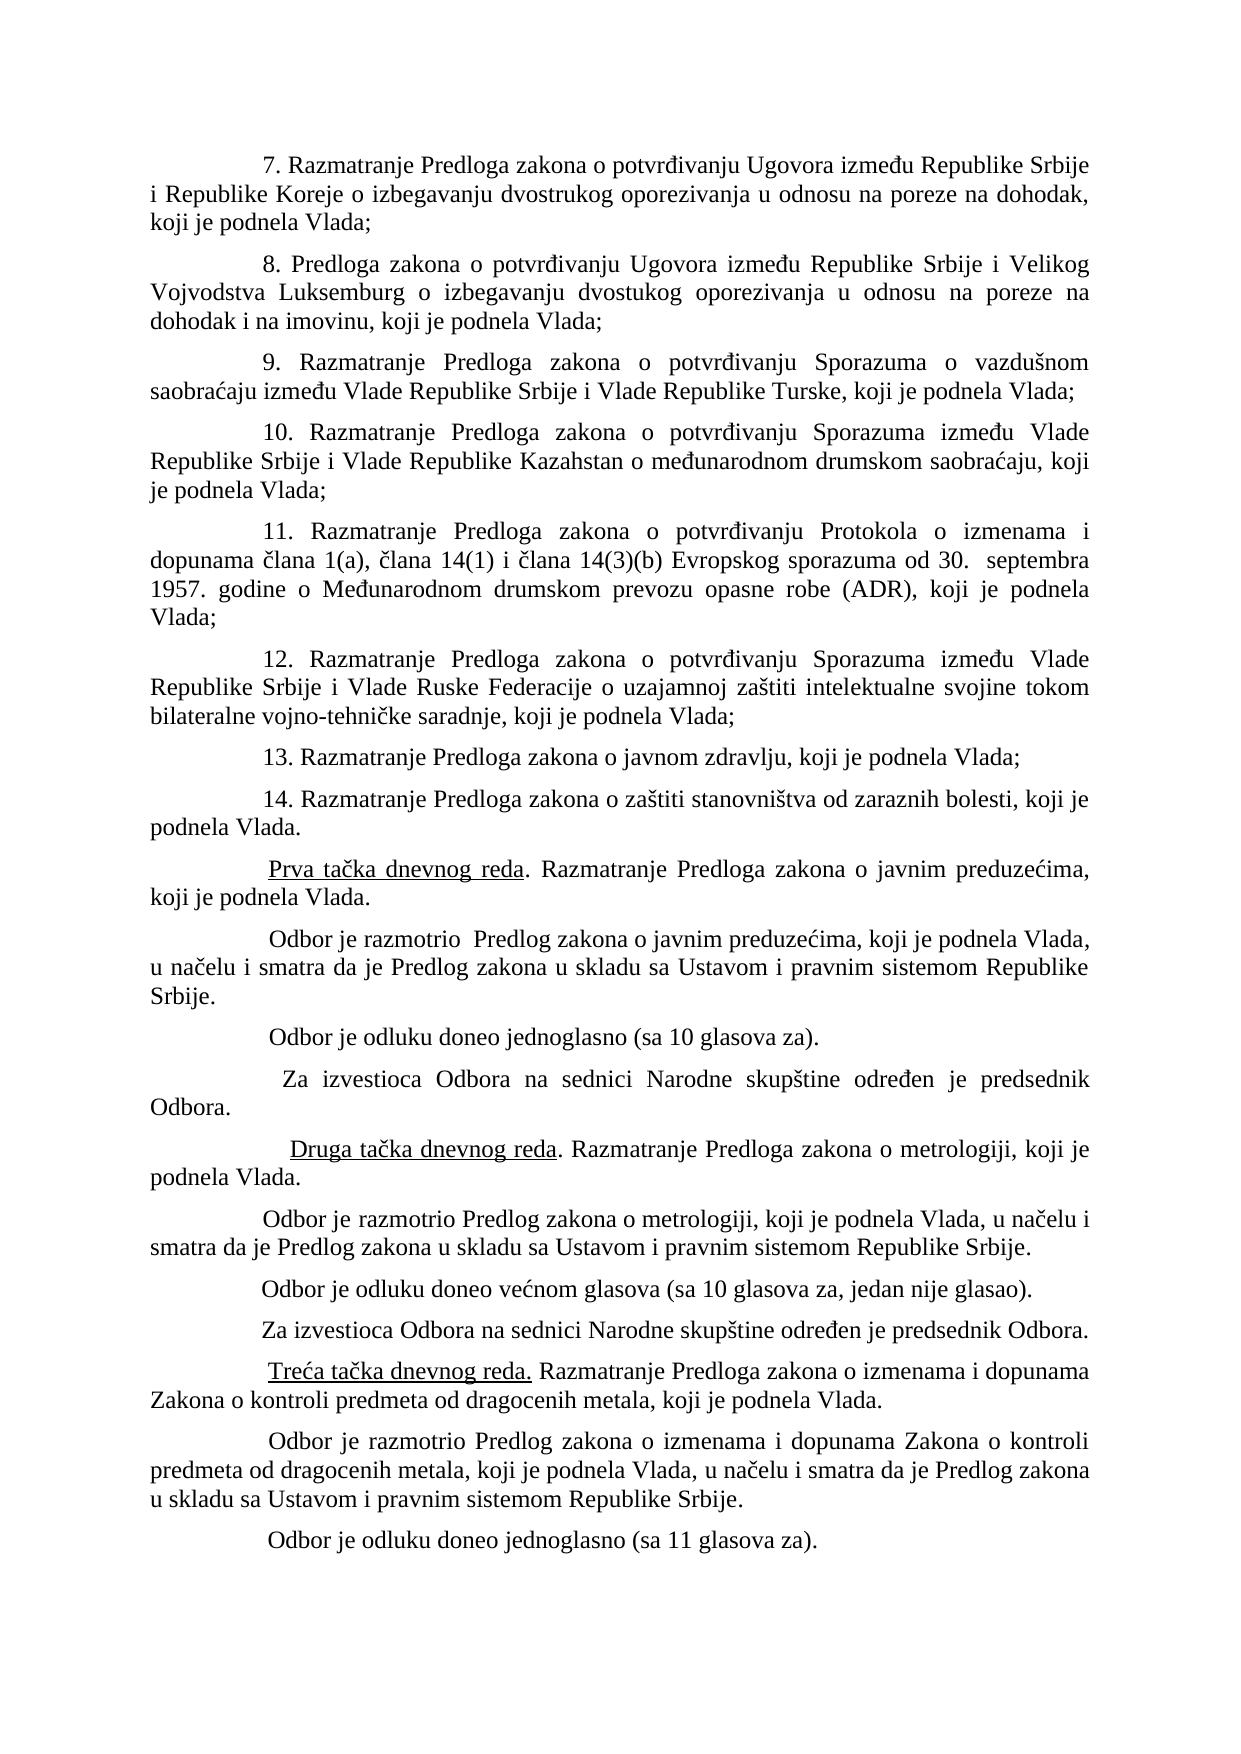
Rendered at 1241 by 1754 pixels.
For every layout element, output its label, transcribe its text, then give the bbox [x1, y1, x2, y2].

text Odbor je odluku doneo jednoglasno (sa 10 glasova za). [150, 1022, 1090, 1051]
text Odbor je razmotrio Predlog zakona o javnim preduzećima, koji je podnela Vlada, u načelu i smatra da je Predlog zakona u skladu sa Ustavom i pravnim sistemom Republike Srbije. [150, 924, 1090, 1010]
text 10. Razmatranje Predloga zakona o potvrđivanju Sporazuma između Vlade Republike Srbije i Vlade Republike Kazahstan o međunarodnom drumskom saobraćaju, koji je podnela Vlada; [150, 417, 1090, 504]
text 8. Predloga zakona o potvrđivanju Ugovora između Republike Srbije i Velikog Vojvodstva Luksemburg o izbegavanju dvostukog oporezivanja u odnosu na poreze na dohodak i na imovinu, koji je podnela Vlada; [150, 249, 1090, 335]
text 11. Razmatranje Predloga zakona o potvrđivanju Protokola o izmenama i dopunama člana 1(a), člana 14(1) i člana 14(3)(b) Evropskog sporazuma od 30. septembra 1957. godine o Međunarodnom drumskom prevozu opasne robe (ADR), koji je podnela Vlada; [150, 516, 1090, 631]
text 7. Razmatranje Predloga zakona o potvrđivanju Ugovora između Republike Srbije i Republike Koreje o izbegavanju dvostrukog oporezivanja u odnosu na poreze na dohodak, koji je podnela Vlada; [150, 150, 1090, 236]
text Druga tačka dnevnog reda. Razmatranje Predloga zakona o metrologiji, koji je podnela Vlada. [150, 1134, 1090, 1191]
text 9. Razmatranje Predloga zakona o potvrđivanju Sporazuma o vazdušnom saobraćaju između Vlade Republike Srbije i Vlade Republike Turske, koji je podnela Vlada; [150, 347, 1090, 405]
text Odbor je odluku doneo većnom glasova (sa 10 glasova za, jedan nije glasao). [150, 1274, 1090, 1302]
text Odbor je razmotrio Predlog zakona o izmenama i dopunama Zakona o kontroli predmeta od dragocenih metala, koji je podnela Vlada, u načelu i smatra da je Predlog zakona u skladu sa Ustavom i pravnim sistemom Republike Srbije. [150, 1426, 1090, 1512]
text 12. Razmatranje Predloga zakona o potvrđivanju Sporazuma između Vlade Republike Srbije i Vlade Ruske Federacije o uzajamnoj zaštiti intelektualne svojine tokom bilateralne vojno-tehničke saradnje, koji je podnela Vlada; [150, 644, 1090, 730]
text 14. Razmatranje Predloga zakona o zaštiti stanovništva od zaraznih bolesti, koji je podnela Vlada. [150, 784, 1090, 841]
text Treća tačka dnevnog reda. Razmatranje Predloga zakona o izmenama i dopunama Zakona o kontroli predmeta od dragocenih metala, koji je podnela Vlada. [150, 1356, 1090, 1414]
text Za izvestioca Odbora na sednici Narodne skupštine određen je predsednik Odbora. [150, 1064, 1090, 1121]
text Za izvestioca Odbora na sednici Narodne skupštine određen je predsednik Odbora. [150, 1315, 1090, 1344]
text Prva tačka dnevnog reda. Razmatranje Predloga zakona o javnim preduzećima, koji je podnela Vlada. [150, 854, 1090, 911]
text Odbor je odluku doneo jednoglasno (sa 11 glasova za). [150, 1525, 1090, 1554]
text 13. Razmatranje Predloga zakona o javnom zdravlju, koji je podnela Vlada; [150, 742, 1090, 771]
text Odbor je razmotrio Predlog zakona o metrologiji, koji je podnela Vlada, u načelu i smatra da je Predlog zakona u skladu sa Ustavom i pravnim sistemom Republike Srbije. [150, 1204, 1090, 1261]
